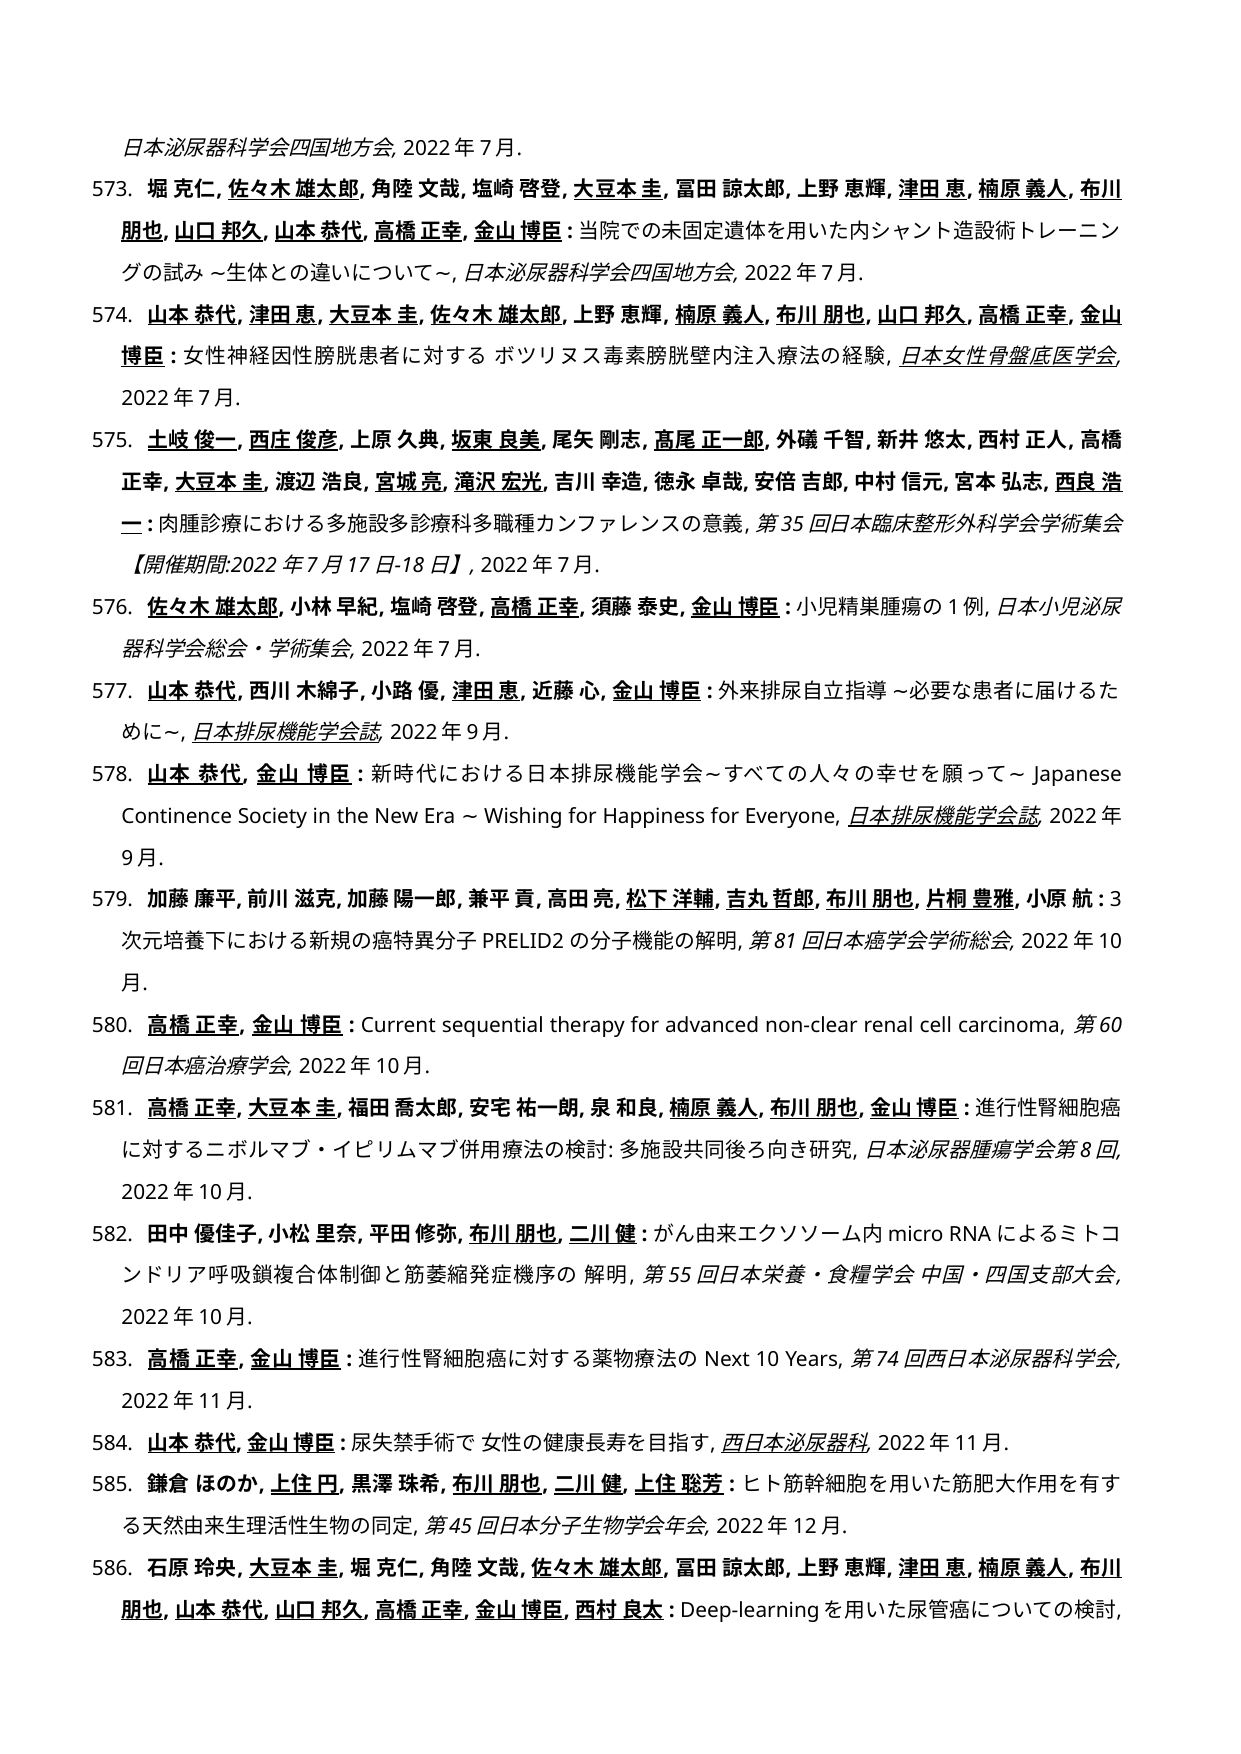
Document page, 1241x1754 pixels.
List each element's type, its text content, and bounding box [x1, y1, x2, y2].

list 高橋 正幸, 大豆本 圭, 福田 喬太郎, 安宅 祐一朗, 泉 和良, 楠原 義人, 布川 朋也, 金山 博臣 : 進行性腎細胞癌に対するニボルマブ・イピリムマブ併用療法の検討: 多施設共同後ろ向き研究, 日本泌尿器腫瘍学会第8回, 2022年10月. [92, 1086, 1122, 1211]
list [92, 1545, 1122, 1629]
list 佐々木 雄太郎, 小林 早紀, 塩崎 啓登, 高橋 正幸, 須藤 泰史, 金山 博臣 : 小児精巣腫瘍の1例, 日本小児泌尿器科学会総会・学術集会, 2022年7月. [92, 584, 1122, 668]
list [92, 125, 1122, 167]
list 鎌倉 ほのか, 上住 円, 黒澤 珠希, 布川 朋也, 二川 健, 上住 聡芳 : ヒト筋幹細胞を用いた筋肥大作用を有する天然由来生理活性生物の同定, 第45回日本分子生物学会年会, 2022年12月. [92, 1462, 1122, 1545]
list 山本 恭代, 金山 博臣 : 尿失禁手術で 女性の健康長寿を目指す, 西日本泌尿器科, 2022年11月. [92, 1420, 1122, 1462]
list 山本 恭代, 津田 恵, 大豆本 圭, 佐々木 雄太郎, 上野 恵輝, 楠原 義人, 布川 朋也, 山口 邦久, 高橋 正幸, 金山 博臣 : 女性神経因性膀胱患者に対する ボツリヌス毒素膀胱壁内注入療法の経験, 日本女性骨盤底医学会, 2022年7月. [92, 292, 1122, 417]
list 高橋 正幸, 金山 博臣 : 進行性腎細胞癌に対する薬物療法のNext 10 Years, 第74回西日本泌尿器科学会, 2022年11月. [92, 1336, 1122, 1420]
list 堀 克仁, 佐々木 雄太郎, 角陸 文哉, 塩崎 啓登, 大豆本 圭, 冨田 諒太郎, 上野 恵輝, 津田 恵, 楠原 義人, 布川 朋也, 山口 邦久, 山本 恭代, 高橋 正幸, 金山 博臣 : 当院での未固定遺体を用いた内シャント造設術トレーニングの試み ∼生体との違いについて∼, 日本泌尿器科学会四国地方会, 2022年7月. [92, 167, 1122, 292]
list 高橋 正幸, 金山 博臣 : Current sequential therapy for advanced non-clear renal cell carcinoma, 第60回日本癌治療学会, 2022年10月. [92, 1002, 1122, 1086]
list 土岐 俊一, 西庄 俊彦, 上原 久典, 坂東 良美, 尾矢 剛志, 髙尾 正一郎, 外礒 千智, 新井 悠太, 西村 正人, 高橋 正幸, 大豆本 圭, 渡辺 浩良, 宮城 亮, 滝沢 宏光, 吉川 幸造, 徳永 卓哉, 安倍 吉郎, 中村 信元, 宮本 弘志, 西良 浩一 : 肉腫診療における多施設多診療科多職種カンファレンスの意義, 第35回日本臨床整形外科学会学術集会【開催期間:2022年7月17日-18日】, 2022年7月. [92, 417, 1122, 584]
list 加藤 廉平, 前川 滋克, 加藤 陽一郎, 兼平 貢, 高田 亮, 松下 洋輔, 吉丸 哲郎, 布川 朋也, 片桐 豊雅, 小原 航 : 3 次元培養下における新規の癌特異分子PRELID2 の分子機能の解明, 第81回日本癌学会学術総会, 2022年10月. [92, 877, 1122, 1002]
list 田中 優佳子, 小松 里奈, 平田 修弥, 布川 朋也, 二川 健 : がん由来エクソソーム内 micro RNA によるミトコンドリア呼吸鎖複合体制御と筋萎縮発症機序の 解明, 第55回日本栄養・食糧学会 中国・四国支部大会, 2022年10月. [92, 1211, 1122, 1336]
list 山本 恭代, 西川 木綿子, 小路 優, 津田 恵, 近藤 心, 金山 博臣 : 外来排尿自立指導 ∼必要な患者に届けるために∼, 日本排尿機能学会誌, 2022年9月. [92, 668, 1122, 752]
list 山本 恭代, 金山 博臣 : 新時代における日本排尿機能学会∼すべての人々の幸せを願って∼ Japanese Continence Society in the New Era ∼ Wishing for Happiness for Everyone, 日本排尿機能学会誌, 2022年9月. [92, 752, 1122, 877]
